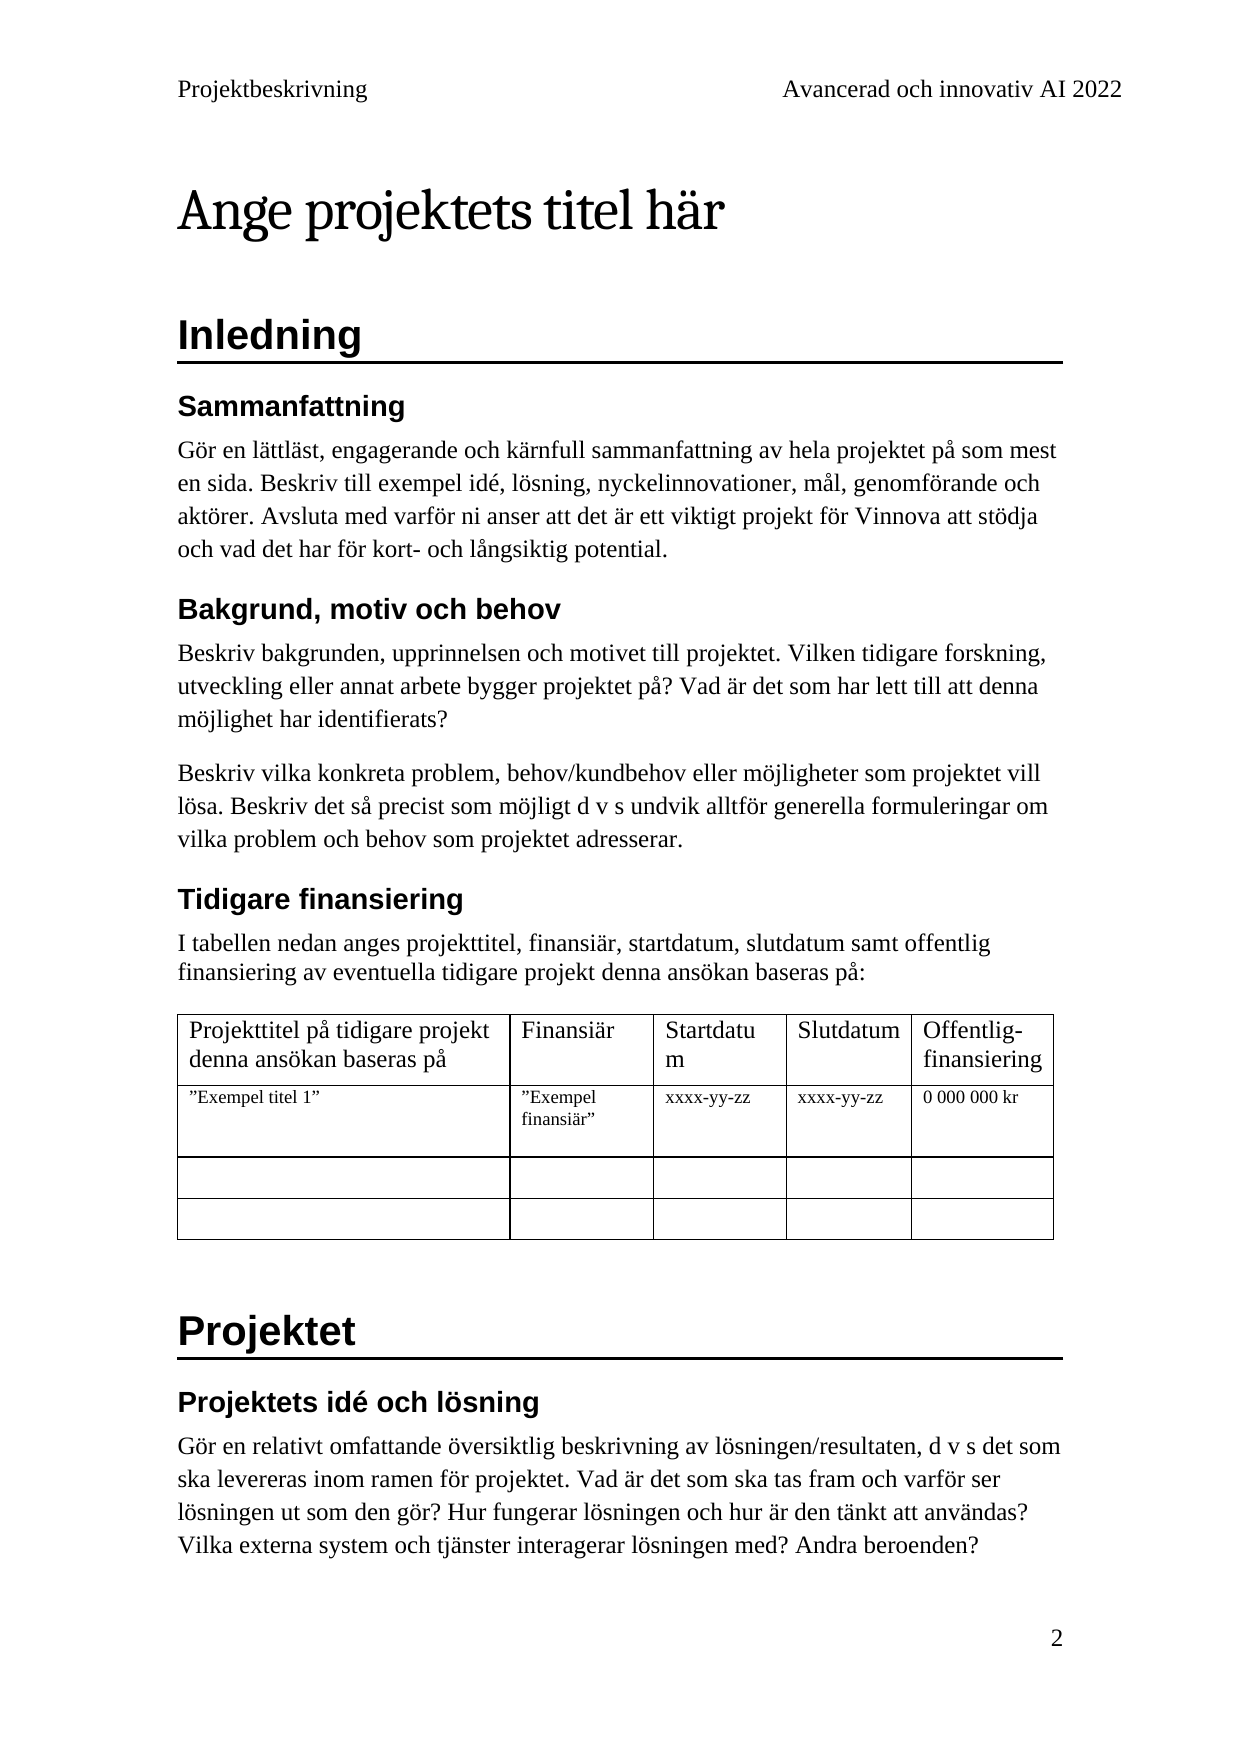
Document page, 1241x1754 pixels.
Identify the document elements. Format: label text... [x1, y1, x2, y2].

text Beskriv vilka konkreta problem, behov/kundbehov eller möjligheter som projektet vill lösa. Beskriv det så precist som möjligt d v s undvik alltför generella formuleringar om vilka problem och behov som projektet adresserar. [177, 758, 1063, 852]
table_cell [178, 1199, 509, 1239]
table_cell [787, 1158, 911, 1198]
table_cell [912, 1199, 1053, 1239]
table_header Startdatum [654, 1015, 786, 1085]
subtitle Bakgrund, motiv och behov [177, 592, 1063, 625]
subtitle Sammanfattning [177, 389, 1063, 422]
table_cell xxxx-yy-zz [654, 1086, 786, 1156]
table_cell [654, 1199, 786, 1239]
text Gör en relativt omfattande översiktlig beskrivning av lösningen/resultaten, d v s det som ska levereras inom ramen för projektet. Vad är det som ska tas fram och varför ser lösningen ut som den gör? Hur fungerar lösningen och hur är den tänkt att användas? Vilka externa system och tjänster interagerar lösningen med? Andra beroenden? [177, 1431, 1063, 1558]
table_cell ”Exempel titel 1” [178, 1086, 509, 1156]
subtitle Inledning [177, 311, 1063, 361]
text Gör en lättläst, engagerande och kärnfull sammanfattning av hela projektet på som mest en sida. Beskriv till exempel idé, lösning, nyckelinnovationer, mål, genomförande och aktörer. Avsluta med varför ni anser att det är ett viktigt projekt för Vinnova att stödja och vad det har för kort- och långsiktig potential. [177, 435, 1063, 562]
table_header Projekttitel på tidigare projekt denna ansökan baseras på [178, 1015, 509, 1085]
table_cell [511, 1199, 653, 1239]
table_header Offentlig- finansiering [912, 1015, 1053, 1085]
table_cell [178, 1158, 509, 1198]
table_cell ”Exempel finansiär” [511, 1086, 653, 1156]
subtitle Tidigare finansiering [177, 882, 1063, 915]
title Ange projektets titel här [177, 177, 1063, 244]
text Beskriv bakgrunden, upprinnelsen och motivet till projektet. Vilken tidigare forskning, utveckling eller annat arbete bygger projektet på? Vad är det som har lett till att denna möjlighet har identifierats? [177, 638, 1063, 733]
table_cell 0 000 000 kr [912, 1086, 1053, 1156]
subtitle Projektet [177, 1307, 1063, 1357]
table_cell xxxx-yy-zz [787, 1086, 911, 1156]
subtitle Projektets idé och lösning [177, 1385, 1063, 1418]
table_cell [654, 1158, 786, 1198]
table_header Slutdatum [787, 1015, 911, 1085]
table_cell [787, 1199, 911, 1239]
table_cell [511, 1158, 653, 1198]
text I tabellen nedan anges projekttitel, finansiär, startdatum, slutdatum samt offentlig finansiering av eventuella tidigare projekt denna ansökan baseras på: [177, 928, 1063, 985]
table_cell [912, 1158, 1053, 1198]
table_header Finansiär [511, 1015, 653, 1085]
